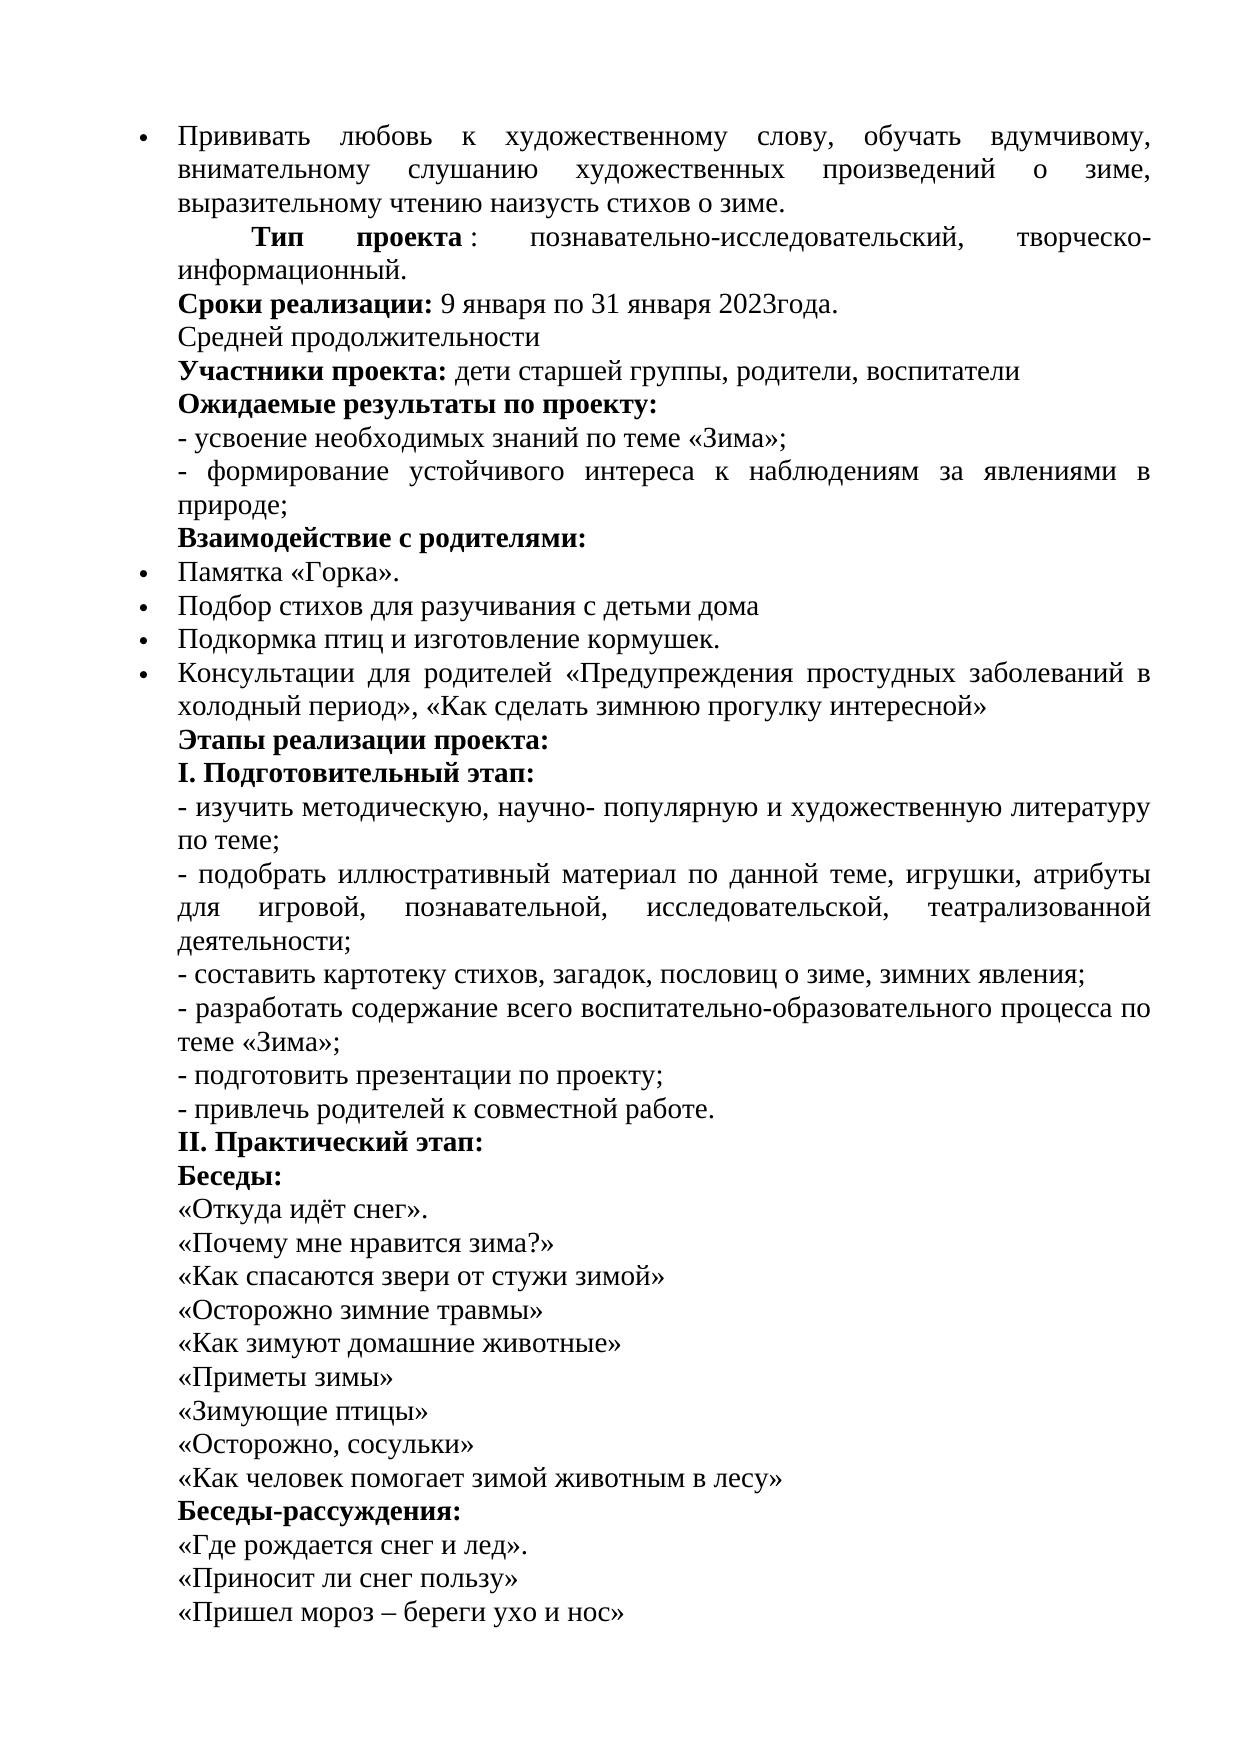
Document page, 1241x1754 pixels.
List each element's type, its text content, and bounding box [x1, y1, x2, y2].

text - усвоение необходимых знаний по теме «Зима»; [177, 420, 1152, 453]
text Средней продолжительности [177, 319, 1152, 353]
text - подобрать иллюстративный материал по данной теме, игрушки, атрибуты для игровой, познавательной, исследовательской, театрализованной деятельности; [177, 856, 1152, 957]
text - подготовить презентации по проекту; [177, 1057, 1152, 1091]
text «Откуда идёт снег». [177, 1191, 1152, 1225]
text «Как человек помогает зимой животным в лесу» [177, 1460, 1152, 1493]
text - изучить методическую, научно- популярную и художественную литературу по теме; [177, 789, 1152, 856]
text «Зимующие птицы» [177, 1393, 1152, 1426]
text Тип проекта : познавательно-исследовательский, творческо-информационный. [177, 219, 1152, 286]
list Подбор стихов для разучивания с детьми дома [140, 588, 1152, 621]
text «Пришел мороз – береги ухо и нос» [177, 1594, 1152, 1627]
text «Почему мне нравится зима?» [177, 1225, 1152, 1258]
text «Приносит ли снег пользу» [177, 1560, 1152, 1594]
text - составить картотеку стихов, загадок, пословиц о зиме, зимних явления; [177, 957, 1152, 990]
text Сроки реализации: 9 января по 31 января 2023года. [177, 286, 1152, 319]
text «Где рождается снег и лед». [177, 1527, 1152, 1560]
list Консультации для родителей «Предупреждения простудных заболеваний в холодный период», «Как сделать зимнюю прогулку интересной» [140, 655, 1152, 722]
text Беседы: [177, 1158, 1152, 1191]
text II. Практический этап: [177, 1124, 1152, 1158]
text «Осторожно зимние травмы» [177, 1292, 1152, 1326]
text «Осторожно, сосульки» [177, 1426, 1152, 1460]
text I. Подготовительный этап: [177, 755, 1152, 789]
list Подкормка птиц и изготовление кормушек. [140, 621, 1152, 655]
text «Как зимуют домашние животные» [177, 1326, 1152, 1359]
text Этапы реализации проекта: [177, 722, 1152, 755]
text Ожидаемые результаты по проекту: [177, 386, 1152, 420]
text - формирование устойчивого интереса к наблюдениям за явлениями в природе; [177, 453, 1152, 521]
text Взаимодействие с родителями: [177, 521, 1152, 554]
text - привлечь родителей к совместной работе. [177, 1091, 1152, 1124]
list Прививать любовь к художественному слову, обучать вдумчивому, внимательному слушанию художественных произведений о зиме, выразительному чтению наизусть стихов о зиме. [140, 118, 1152, 219]
list Памятка «Горка». [140, 554, 1152, 588]
text - разработать содержание всего воспитательно-образовательного процесса по теме «Зима»; [177, 990, 1152, 1057]
text Участники проекта: дети старшей группы, родители, воспитатели [177, 353, 1152, 386]
text Беседы-рассуждения: [177, 1493, 1152, 1527]
text «Как спасаются звери от стужи зимой» [177, 1258, 1152, 1292]
text «Приметы зимы» [177, 1359, 1152, 1393]
